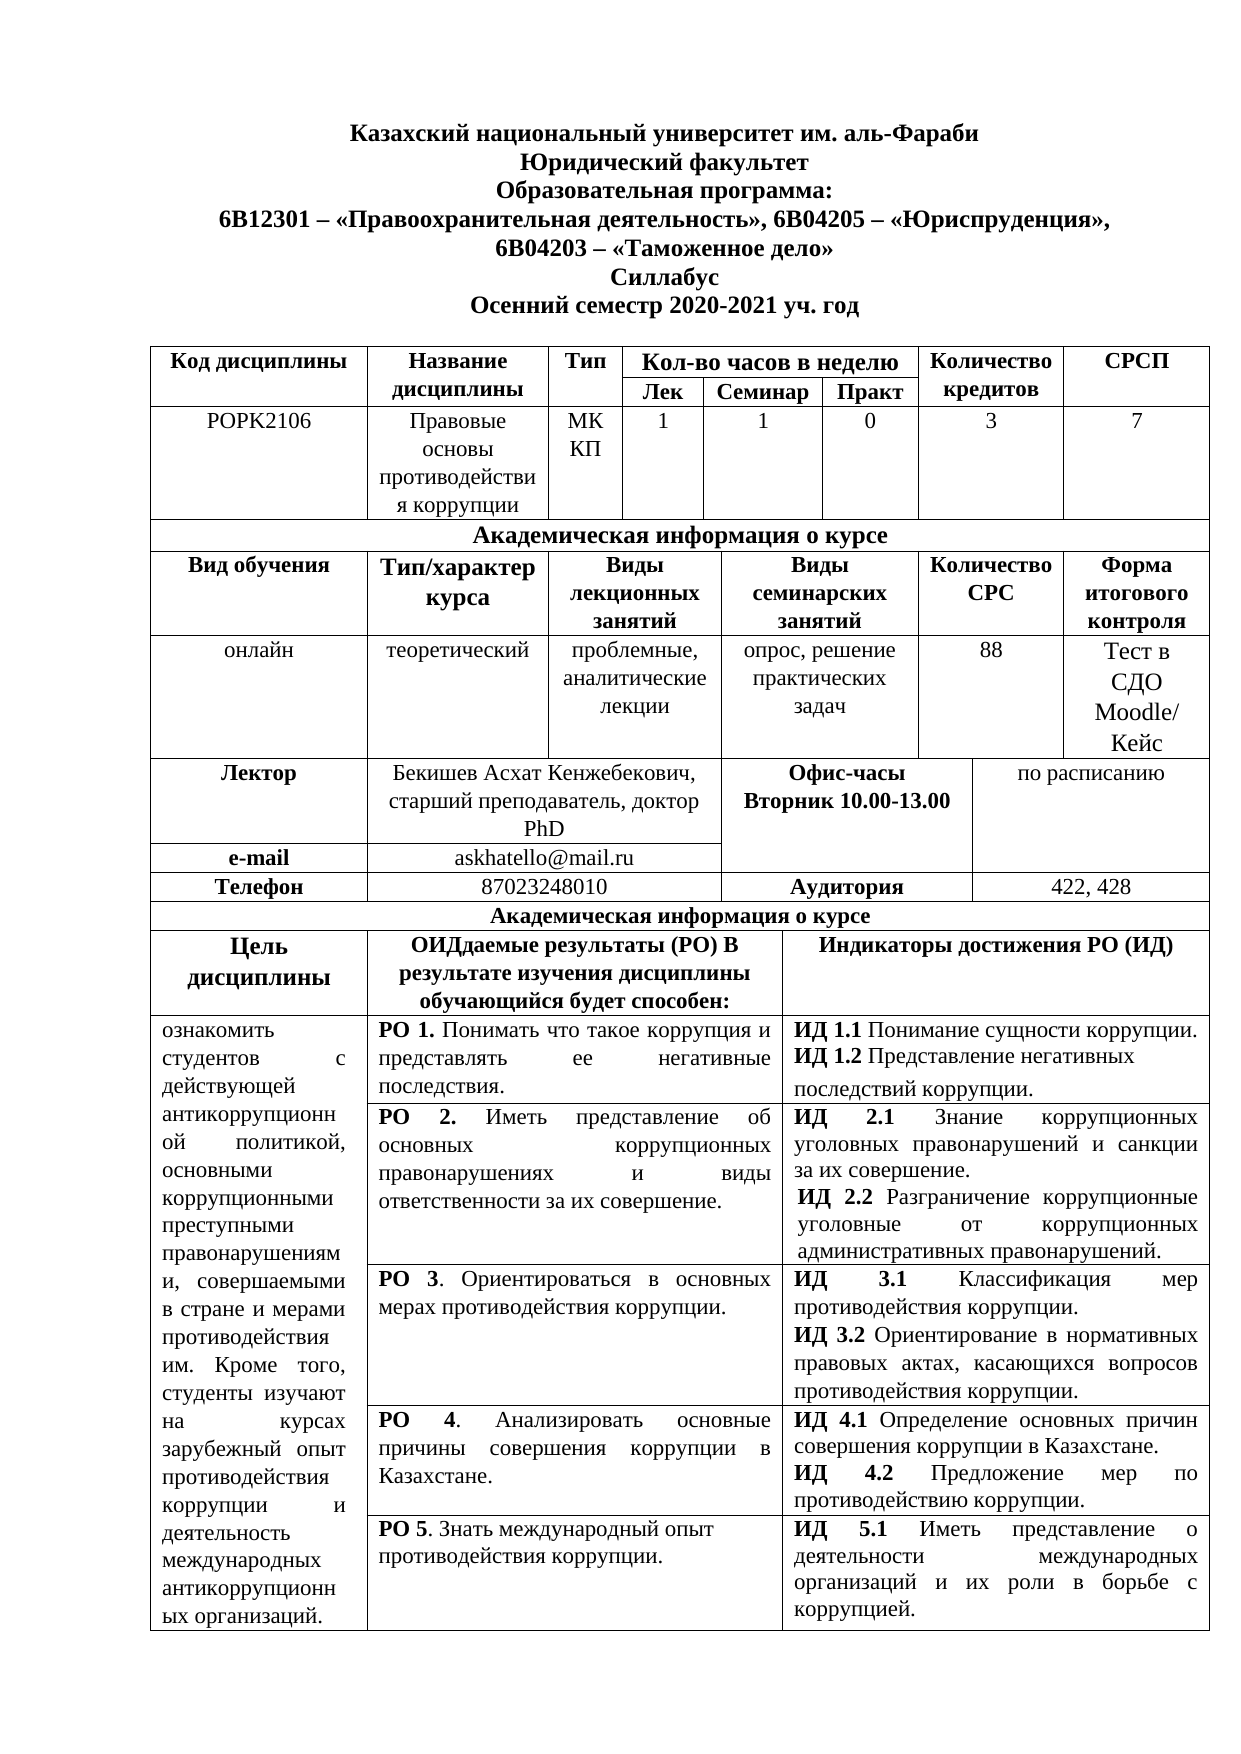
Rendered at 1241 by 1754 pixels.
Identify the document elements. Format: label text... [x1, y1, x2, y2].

table_cell 0 [823, 407, 918, 519]
table_cell ознакомить студентов с действующей антикоррупционной политикой, основными коррупционными преступными правонарушениями, совершаемыми в стране и мерами противодействия им. Кроме того, студенты изучают на курсах зарубежный опыт противодействия коррупции и деятельность международных антикоррупционных организаций. [151, 1016, 367, 1630]
table_cell ОИДдаемые результаты (РО) В результате изучения дисциплины обучающийся будет способен: [368, 931, 782, 1015]
text Осенний семестр 2020-2021 уч. год [177, 291, 1152, 319]
table_header Тип [549, 347, 622, 406]
table_header Код дисциплины [151, 347, 367, 406]
table_cell РО 3. Ориентироваться в основных мерах противодействия коррупции. [368, 1265, 782, 1405]
table_header Кол-во часов в неделю [623, 347, 918, 377]
table_cell Лек [623, 378, 703, 406]
table_cell e-mail [151, 844, 367, 872]
table_cell Тест в СДО Moodle/ Кейс [1064, 636, 1209, 758]
table_cell Аудитория [722, 873, 972, 901]
text 6В04203 – «Таможенное дело» [177, 233, 1152, 262]
table_cell ИД 2.1 Знание коррупционных уголовных правонарушений и санкции за их совершение. ИД 2.2 Разграничение коррупционные уголовные от коррупционных административных правонарушений. [783, 1104, 1209, 1264]
table_cell ИД 4.1 Определение основных причин совершения коррупции в Казахстане. ИД 4.2 Предложение мер по противодействию коррупции. [783, 1406, 1209, 1514]
table_cell 422, 428 [973, 873, 1209, 901]
table_cell 87023248010 [368, 873, 721, 901]
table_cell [368, 1516, 782, 1630]
table_cell онлайн [151, 636, 367, 758]
table_cell 88 [919, 636, 1063, 758]
table_cell Академическая информация о курсе [151, 520, 1209, 551]
table_cell РО 1. Понимать что такое коррупция и представлять ее негативные последствия. [368, 1016, 782, 1102]
table_header СРСП [1064, 347, 1209, 406]
table_cell РО 4. Анализировать основные причины совершения коррупции в Казахстане. [368, 1406, 782, 1514]
table_cell Количество СРС [919, 552, 1063, 635]
table_cell МК КП [549, 407, 622, 519]
table_cell 1 [704, 407, 822, 519]
table_cell Офис-часы Вторник 10.00-13.00 [722, 759, 972, 872]
table_cell Cеминар [704, 378, 822, 406]
table_cell проблемные, аналитические лекции [549, 636, 721, 758]
table_cell ИД 3.1 Классификация мер противодействия коррупции. ИД 3.2 Ориентирование в нормативных правовых актах, касающихся вопросов противодействия коррупции. [783, 1265, 1209, 1405]
table_cell Лектор [151, 759, 367, 843]
table_cell askhatello@mail.ru [368, 844, 721, 872]
table_cell по расписанию [973, 759, 1209, 872]
table_cell Практ [823, 378, 918, 406]
table_header Название дисциплины [368, 347, 548, 406]
table_cell РО 2. Иметь представление об основных коррупционных правонарушениях и виды ответственности за их совершение. [368, 1104, 782, 1264]
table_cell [783, 1516, 1209, 1630]
table_cell 1 [623, 407, 703, 519]
text 6B12301 – «Правоохранительная деятельность», 6В04205 – «Юриспруденция», [177, 204, 1152, 233]
table_cell Телефон [151, 873, 367, 901]
text Юридический факультет [177, 147, 1152, 176]
table_cell Вид обучения [151, 552, 367, 635]
table_cell Форма итогового контроля [1064, 552, 1209, 635]
table_cell POPK2106 [151, 407, 367, 519]
table_cell Цель дисциплины [151, 931, 367, 1015]
table_cell 7 [1064, 407, 1209, 519]
table_cell Тип/характер курса [368, 552, 548, 635]
text Образовательная программа: [177, 176, 1152, 204]
table_cell Виды семинарских занятий [722, 552, 918, 635]
table_cell Индикаторы достижения РО (ИД) [783, 931, 1209, 1015]
table_cell Академическая информация о курсе [151, 902, 1209, 930]
table_cell Виды лекционных занятий [549, 552, 721, 635]
table_cell опрос, решение практических задач [722, 636, 918, 758]
table_cell ИД 1.1 Понимание сущности коррупции. ИД 1.2 Представление негативных последствий коррупции. [783, 1016, 1209, 1102]
table_header Количество кредитов [919, 347, 1063, 406]
text Казахский национальный университет им. аль-Фараби [177, 118, 1152, 147]
table_cell теоретический [368, 636, 548, 758]
table_cell Правовые основы противодействия коррупции [368, 407, 548, 519]
text Силлабус [177, 262, 1152, 291]
table_cell 3 [919, 407, 1063, 519]
table_cell Бекишев Асхат Кенжебекович, старший преподаватель, доктор PhD [368, 759, 721, 843]
